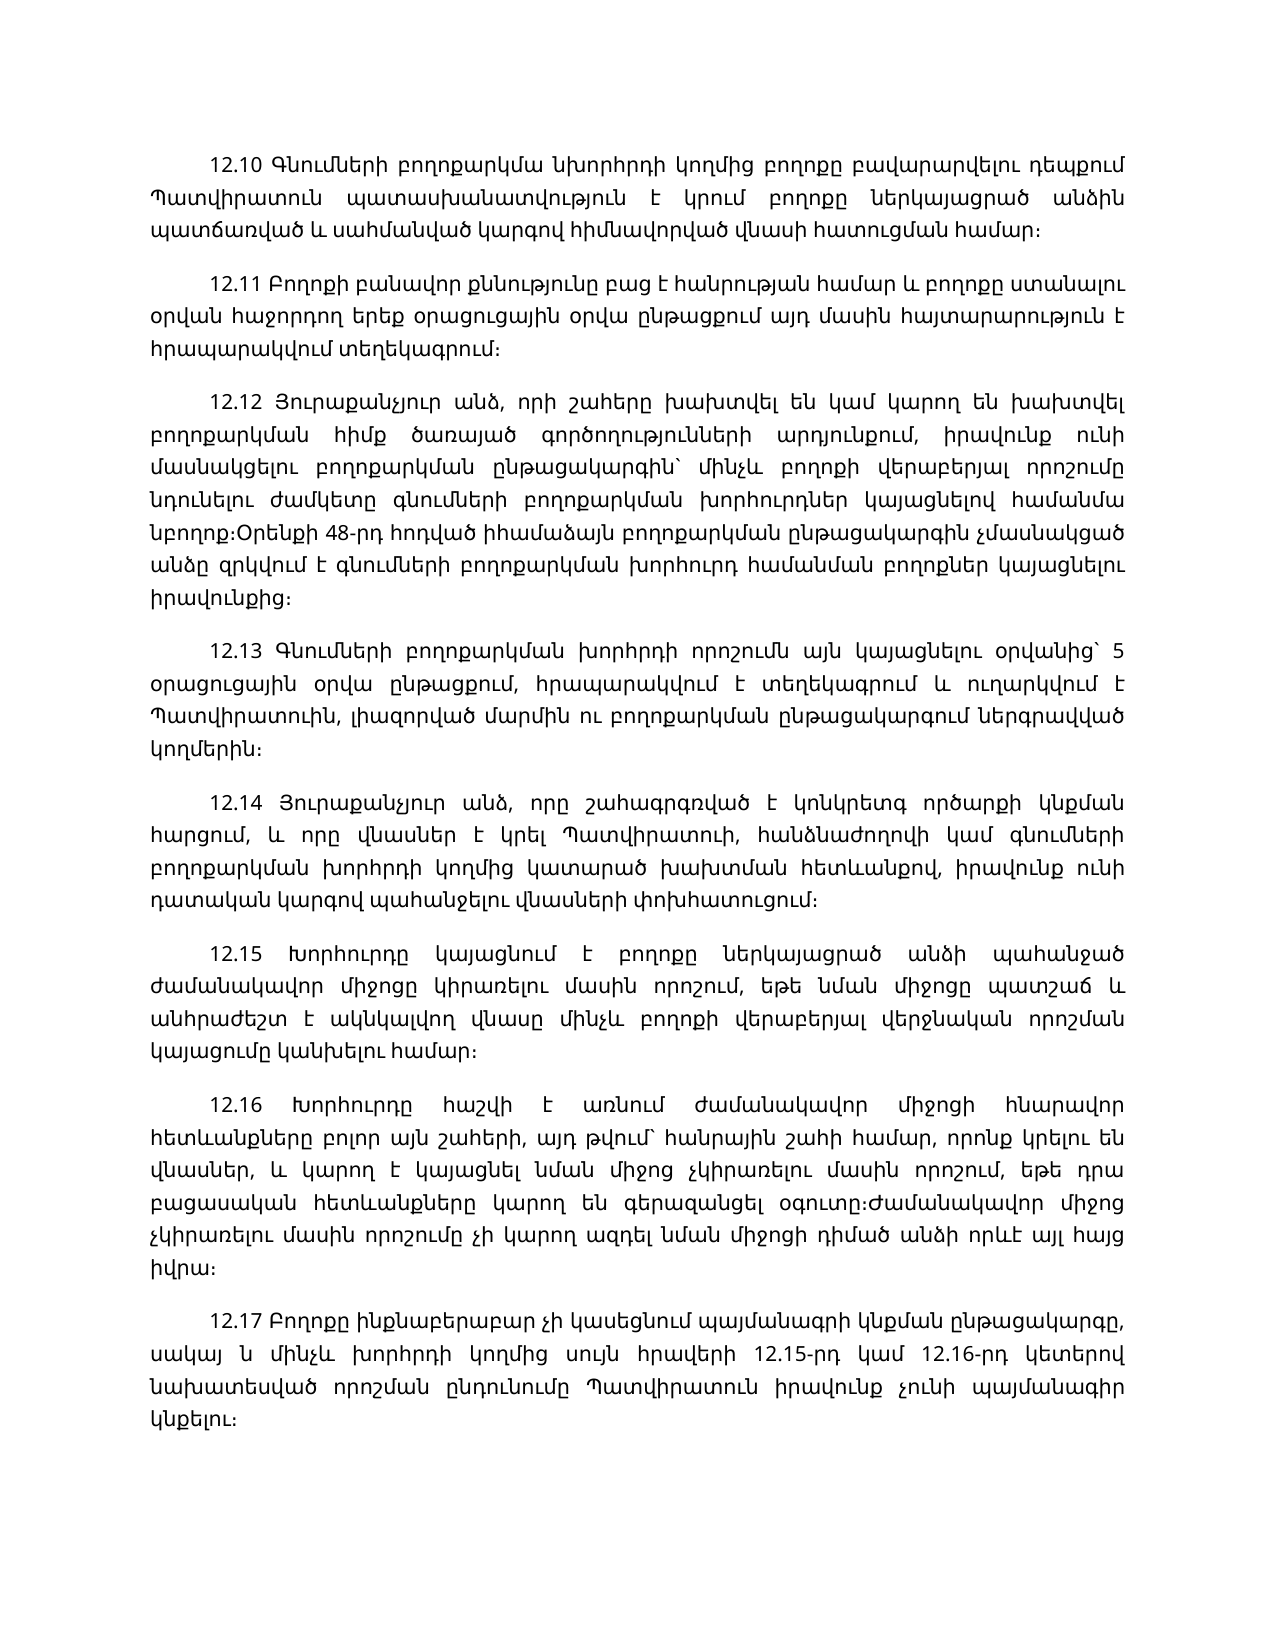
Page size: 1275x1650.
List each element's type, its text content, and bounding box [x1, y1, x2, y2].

text 12.13 Գնումների բողոքարկման խորհրդի որոշումն այն կայացնելու օրվանից` 5 օրացուցային օրվա ընթացքում, հրապարակվում է տեղեկագրում և ուղարկվում է Պատվիրատուին, լիազորված մարմին ու բողոքարկման ընթացակարգում ներգրավված կողմերին։ [150, 636, 1125, 763]
text 12.12 Յուրաքանչյուր անձ, որի շահերը խախտվել են կամ կարող են խախտվել բողոքարկման հիմք ծառայած գործողությունների արդյունքում, իրավունք ունի մասնակցելու բողոքարկման ընթացակարգին` մինչև բողոքի վերաբերյալ որոշումը նդունելու ժամկետը գնումների բողոքարկման խորհուրդներ կայացնելով համանմա նբողոք։Օրենքի 48-րդ հոդված իհամաձայն բողոքարկման ընթացակարգին չմասնակցած անձը զրկվում է գնումների բողոքարկման խորհուրդ համանման բողոքներ կայացնելու իրավունքից։ [150, 387, 1125, 611]
text 12.11 Բողոքի բանավոր քննությունը բաց է հանրության համար և բողոքը ստանալու օրվան հաջորդող երեք օրացուցային օրվա ընթացքում այդ մասին հայտարարություն է հրապարակվում տեղեկագրում։ [150, 269, 1125, 362]
text 12.17 Բողոքը ինքնաբերաբար չի կասեցնում պայմանագրի կնքման ընթացակարգը, սակայ ն մինչև խորհրդի կողմից սույն հրավերի 12.15-րդ կամ 12.16-րդ կետերով նախատեսված որոշման ընդունումը Պատվիրատուն իրավունք չունի պայմանագիր կնքելու։ [150, 1307, 1125, 1433]
text 12.10 Գնումների բողոքարկմա նխորհրդի կողմից բողոքը բավարարվելու դեպքում Պատվիրատուն պատասխանատվություն է կրում բողոքը ներկայացրած անձին պատճառված և սահմանված կարգով հիմնավորված վնասի հատուցման համար։ [150, 150, 1125, 244]
text 12.15 Խորհուրդը կայացնում է բողոքը ներկայացրած անձի պահանջած ժամանակավոր միջոցը կիրառելու մասին որոշում, եթե նման միջոցը պատշաճ և անհրաժեշտ է ակնկալվող վնասը մինչև բողոքի վերաբերյալ վերջնական որոշման կայացումը կանխելու համար։ [150, 939, 1125, 1065]
text 12.16 Խորհուրդը հաշվի է առնում ժամանակավոր միջոցի հնարավոր հետևանքները բոլոր այն շահերի, այդ թվում` հանրային շահի համար, որոնք կրելու են վնասներ, և կարող է կայացնել նման միջոց չկիրառելու մասին որոշում, եթե դրա բացասական հետևանքները կարող են գերազանցել օգուտը։Ժամանակավոր միջոց չկիրառելու մասին որոշումը չի կարող ազդել նման միջոցի դիմած անձի որևէ այլ հայց իվրա։ [150, 1090, 1125, 1282]
text 12.14 Յուրաքանչյուր անձ, որը շահագրգռված է կոնկրետգ ործարքի կնքման հարցում, և որը վնասներ է կրել Պատվիրատուի, հանձնաժողովի կամ գնումների բողոքարկման խորհրդի կողմից կատարած խախտման հետևանքով, իրավունք ունի դատական կարգով պահանջելու վնասների փոխհատուցում։ [150, 788, 1125, 914]
